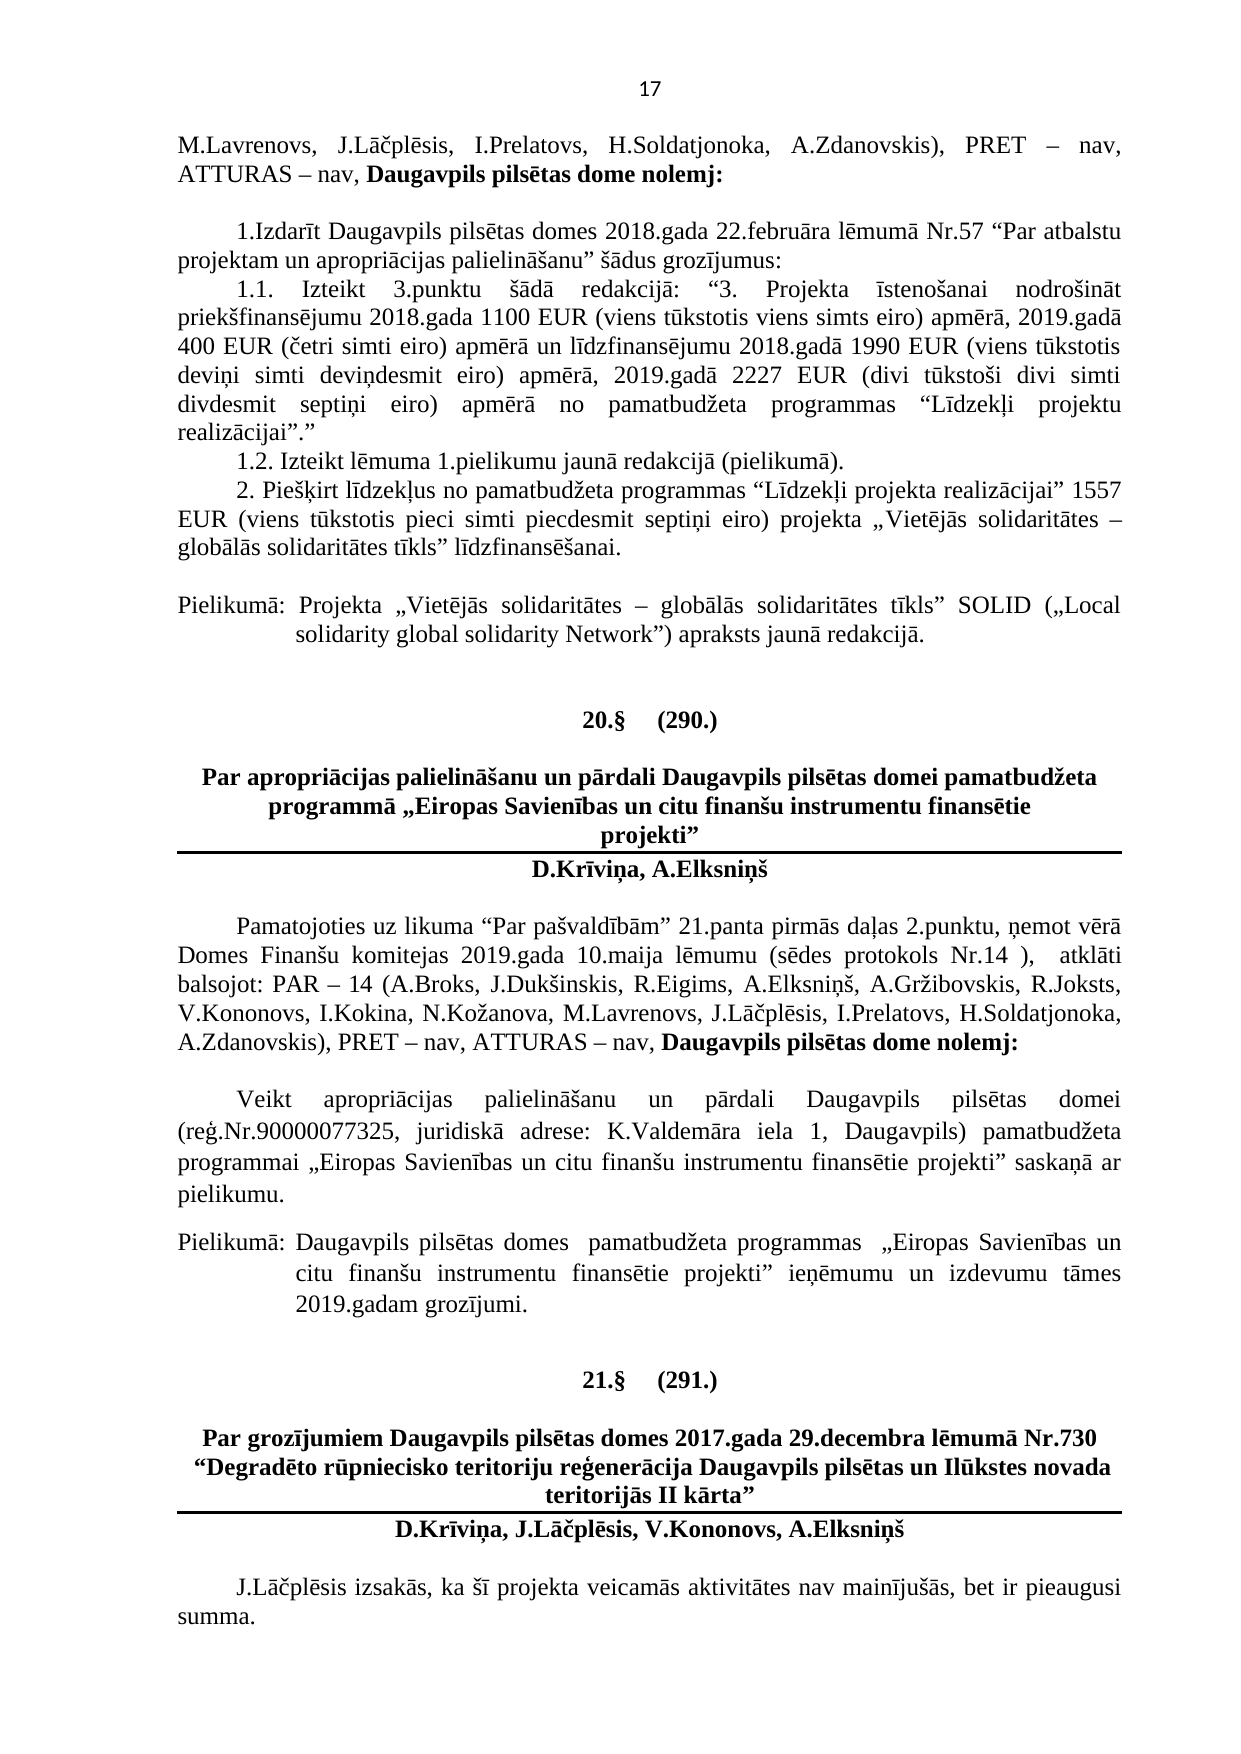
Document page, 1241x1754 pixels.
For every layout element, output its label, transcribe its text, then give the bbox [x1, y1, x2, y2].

text 21.§ (291.) [177, 1366, 1122, 1394]
text Pielikumā: Daugavpils pilsētas domes pamatbudžeta programmas „Eiropas Savienības un citu finanšu instrumentu finansētie projekti” ieņēmumu un izdevumu tāmes 2019.gadam grozījumi. [177, 1227, 1122, 1318]
text 1.Izdarīt Daugavpils pilsētas domes 2018.gada 22.februāra lēmumā Nr.57 “Par atbalstu projektam un apropriācijas palielināšanu” šādus grozījumus: [177, 216, 1122, 274]
text D.Krīviņa, A.Elksniņš [177, 854, 1122, 883]
text Veikt apropriācijas palielināšanu un pārdali Daugavpils pilsētas domei (reģ.Nr.90000077325, juridiskā adrese: K.Valdemāra iela 1, Daugavpils) pamatbudžeta programmai „Eiropas Savienības un citu finanšu instrumentu finansētie projekti” saskaņā ar pielikumu. [177, 1084, 1122, 1208]
text 2. Piešķirt līdzekļus no pamatbudžeta programmas “Līdzekļi projekta realizācijai” 1557 EUR (viens tūkstotis pieci simti piecdesmit septiņi eiro) projekta „Vietējās solidaritātes – globālās solidaritātes tīkls” līdzfinansēšanai. [177, 475, 1122, 561]
text 20.§ (290.) [177, 705, 1122, 734]
subtitle Par apropriācijas palielināšanu un pārdali Daugavpils pilsētas domei pamatbudžeta programmā „Eiropas Savienības un citu finanšu instrumentu finansētie [177, 762, 1122, 820]
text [177, 130, 1122, 187]
text Pielikumā: Projekta „Vietējās solidaritātes – globālās solidaritātes tīkls” SOLID („Local solidarity global solidarity Network”) apraksts jaunā redakcijā. [177, 590, 1122, 647]
text “Degradēto rūpniecisko teritoriju reģenerācija Daugavpils pilsētas un Ilūkstes novada teritorijās II kārta” [177, 1452, 1122, 1511]
text Pamatojoties uz likuma “Par pašvaldībām” 21.panta pirmās daļas 2.punktu, ņemot vērā Domes Finanšu komitejas 2019.gada 10.maija lēmumu (sēdes protokols Nr.14 ), atklāti balsojot: PAR – 14 (A.Broks, J.Dukšinskis, R.Eigims, A.Elksniņš, A.Gržibovskis, R.Joksts, V.Kononovs, I.Kokina, N.Kožanova, M.Lavrenovs, J.Lāčplēsis, I.Prelatovs, H.Soldatjonoka, A.Zdanovskis), PRET – nav, ATTURAS – nav, Daugavpils pilsētas dome nolemj: [177, 911, 1122, 1055]
text 1.2. Izteikt lēmuma 1.pielikumu jaunā redakcijā (pielikumā). [177, 446, 1122, 475]
text 1.1. Izteikt 3.punktu šādā redakcijā: “3. Projekta īstenošanai nodrošināt priekšfinansējumu 2018.gada 1100 EUR (viens tūkstotis viens simts eiro) apmērā, 2019.gadā 400 EUR (četri simti eiro) apmērā un līdzfinansējumu 2018.gadā 1990 EUR (viens tūkstotis deviņi simti deviņdesmit eiro) apmērā, 2019.gadā 2227 EUR (divi tūkstoši divi simti divdesmit septiņi eiro) apmērā no pamatbudžeta programmas “Līdzekļi projektu realizācijai”.” [177, 274, 1122, 446]
text Par grozījumiem Daugavpils pilsētas domes 2017.gada 29.decembra lēmumā Nr.730 [177, 1423, 1122, 1452]
text D.Krīviņa, J.Lāčplēsis, V.Kononovs, A.Elksniņš [177, 1514, 1122, 1543]
text J.Lāčplēsis izsakās, ka šī projekta veicamās aktivitātes nav mainījušās, bet ir pieaugusi summa. [177, 1572, 1122, 1629]
subtitle projekti” [177, 820, 1122, 851]
